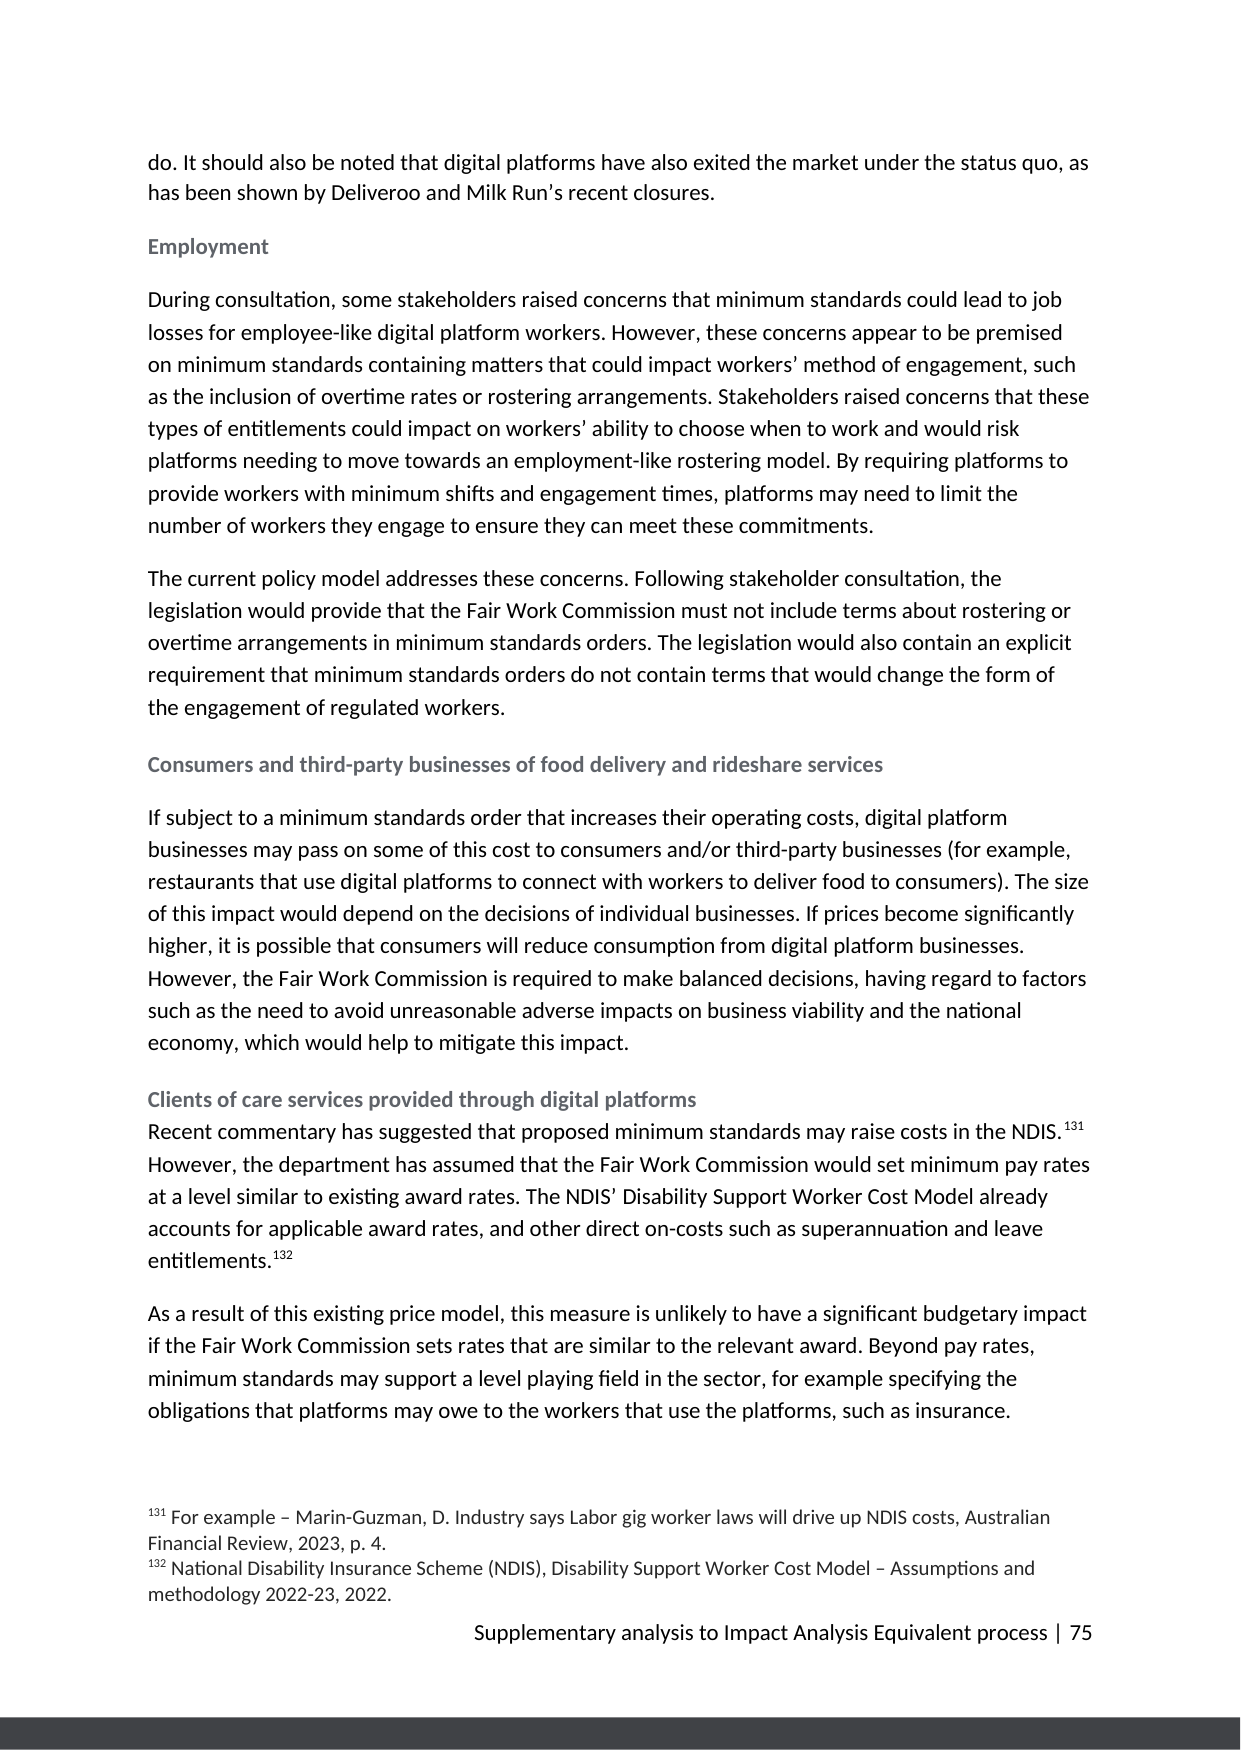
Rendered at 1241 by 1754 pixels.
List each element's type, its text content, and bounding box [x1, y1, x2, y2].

subtitle Clients of care services provided through digital platforms [148, 1085, 1092, 1113]
subtitle Consumers and third-party businesses of food delivery and rideshare services [148, 750, 1092, 778]
text As a result of this existing price model, this measure is unlikely to have a significant budgetary impact if the Fair Work Commission sets rates that are similar to the relevant award. Beyond pay rates, minimum standards may support a level playing field in the sector, for example specifying the obligations that platforms may owe to the workers that use the platforms, such as insurance. [148, 1299, 1092, 1424]
text The current policy model addresses these concerns. Following stakeholder consultation, the legislation would provide that the Fair Work Commission must not include terms about rostering or overtime arrangements in minimum standards orders. The legislation would also contain an explicit requirement that minimum standards orders do not contain terms that would change the form of the engagement of regulated workers. [148, 564, 1092, 721]
text Recent commentary has suggested that proposed minimum standards may raise costs in the NDIS. However, the department has assumed that the Fair Work Commission would set minimum pay rates at a level similar to existing award rates. The NDIS’ Disability Support Worker Cost Model already accounts for applicable award rates, and other direct on-costs such as superannuation and leave entitlements. [148, 1117, 1092, 1274]
text If subject to a minimum standards order that increases their operating costs, digital platform businesses may pass on some of this cost to consumers and/or third-party businesses (for example, restaurants that use digital platforms to connect with workers to deliver food to consumers). The size of this impact would depend on the decisions of individual businesses. If prices become significantly higher, it is possible that consumers will reduce consumption from digital platform businesses. However, the Fair Work Commission is required to make balanced decisions, having regard to factors such as the need to avoid unreasonable adverse impacts on business viability and the national economy, which would help to mitigate this impact. [148, 803, 1092, 1056]
subtitle Employment [148, 232, 1092, 261]
text During consultation, some stakeholders raised concerns that minimum standards could lead to job losses for employee-like digital platform workers. However, these concerns appear to be premised on minimum standards containing matters that could impact workers’ method of engagement, such as the inclusion of overtime rates or rostering arrangements. Stakeholders raised concerns that these types of entitlements could impact on workers’ ability to choose when to work and would risk platforms needing to move towards an employment-like rostering model. By requiring platforms to provide workers with minimum shifts and engagement times, platforms may need to limit the number of workers they engage to ensure they can meet these commitments. [148, 286, 1092, 539]
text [148, 148, 1092, 206]
